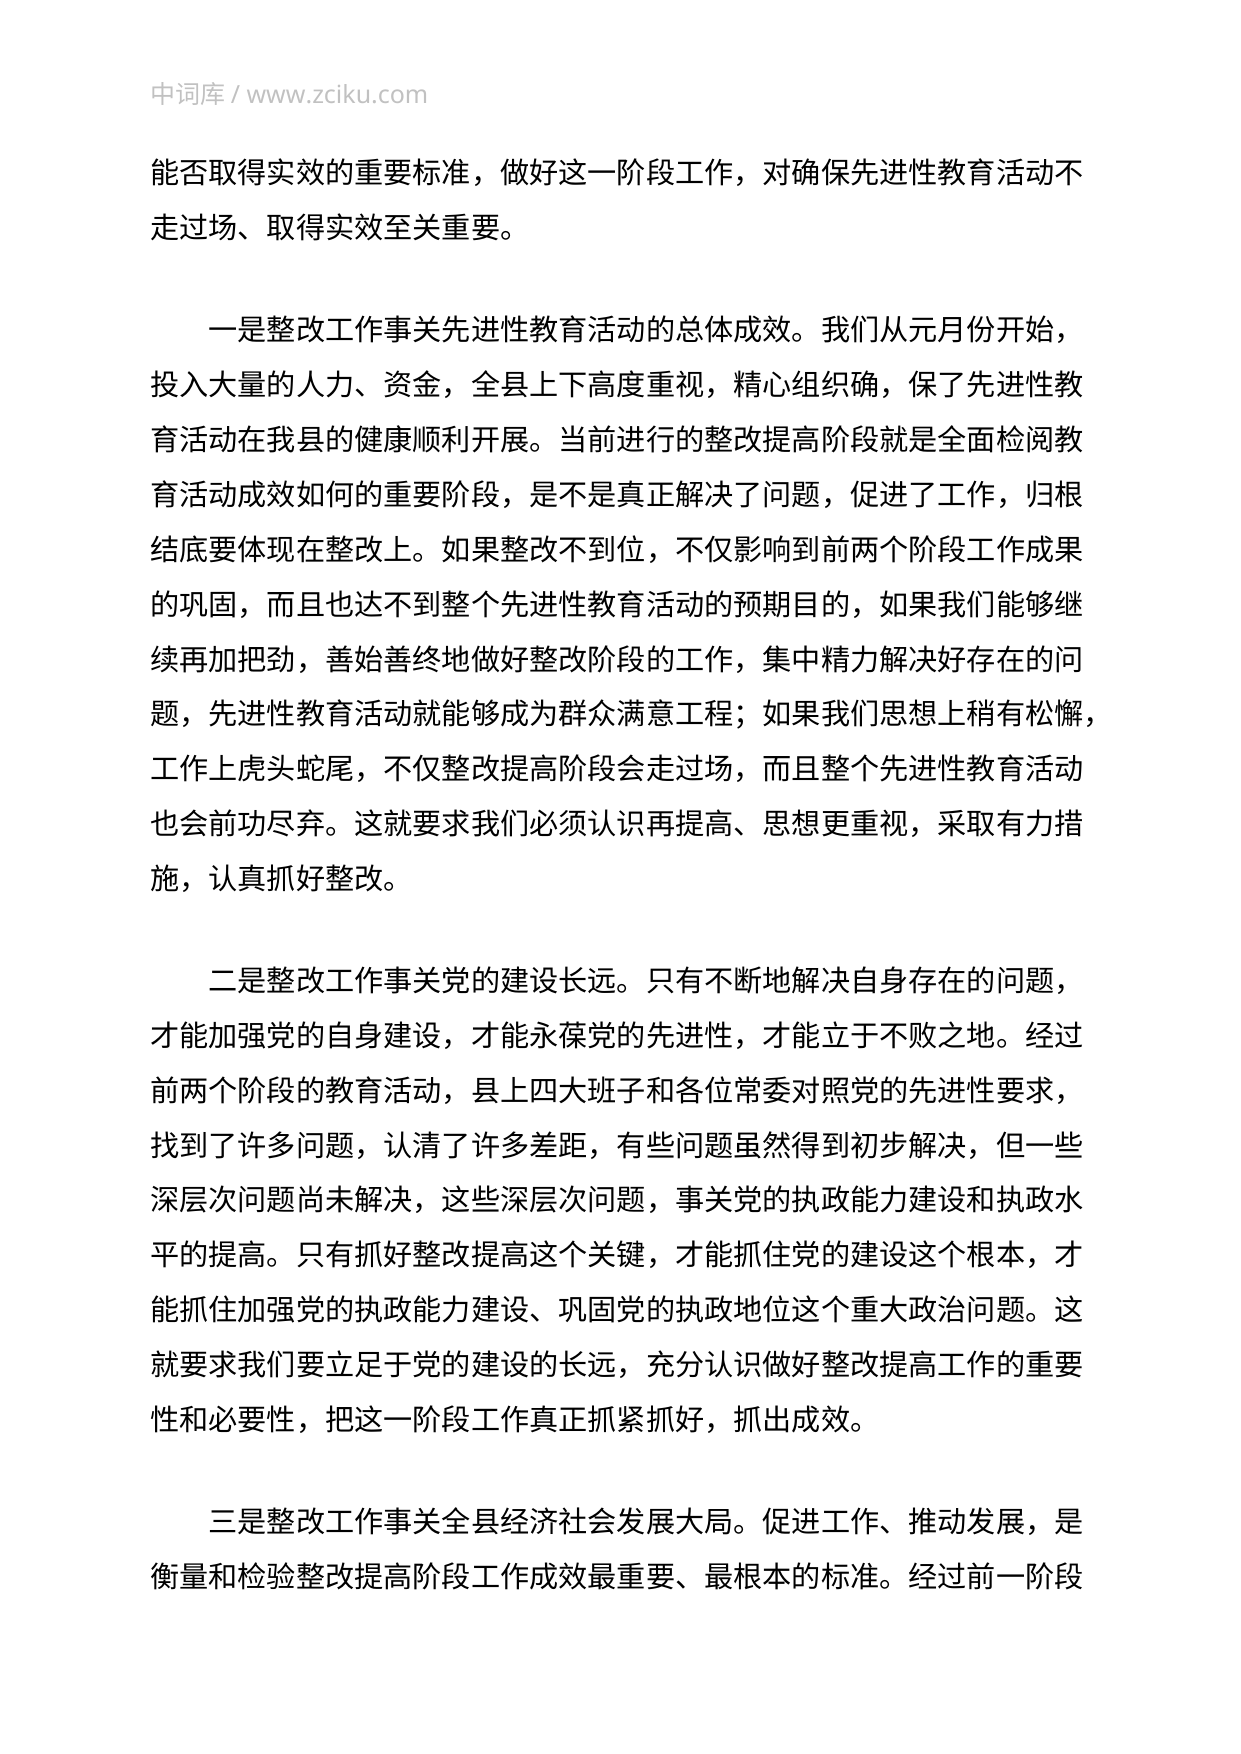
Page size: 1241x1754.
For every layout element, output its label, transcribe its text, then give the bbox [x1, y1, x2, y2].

text 一是整改工作事关先进性教育活动的总体成效。我们从元月份开始，投入大量的人力、资金，全县上下高度重视，精心组织确，保了先进性教育活动在我县的健康顺利开展。当前进行的整改提高阶段就是全面检阅教育活动成效如何的重要阶段，是不是真正解决了问题，促进了工作，归根结底要体现在整改上。如果整改不到位，不仅影响到前两个阶段工作成果的巩固，而且也达不到整个先进性教育活动的预期目的，如果我们能够继续再加把劲，善始善终地做好整改阶段的工作，集中精力解决好存在的问题，先进性教育活动就能够成为群众满意工程；如果我们思想上稍有松懈，工作上虎头蛇尾，不仅整改提高阶段会走过场，而且整个先进性教育活动也会前功尽弃。这就要求我们必须认识再提高、思想更重视，采取有力措施，认真抓好整改。 [150, 307, 1090, 898]
text 二是整改工作事关党的建设长远。只有不断地解决自身存在的问题，才能加强党的自身建设，才能永葆党的先进性，才能立于不败之地。经过前两个阶段的教育活动，县上四大班子和各位常委对照党的先进性要求，找到了许多问题，认清了许多差距，有些问题虽然得到初步解决，但一些深层次问题尚未解决，这些深层次问题，事关党的执政能力建设和执政水平的提高。只有抓好整改提高这个关键，才能抓住党的建设这个根本，才能抓住加强党的执政能力建设、巩固党的执政地位这个重大政治问题。这就要求我们要立足于党的建设的长远，充分认识做好整改提高工作的重要性和必要性，把这一阶段工作真正抓紧抓好，抓出成效。 [150, 957, 1090, 1439]
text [150, 1498, 1090, 1596]
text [150, 150, 1090, 247]
